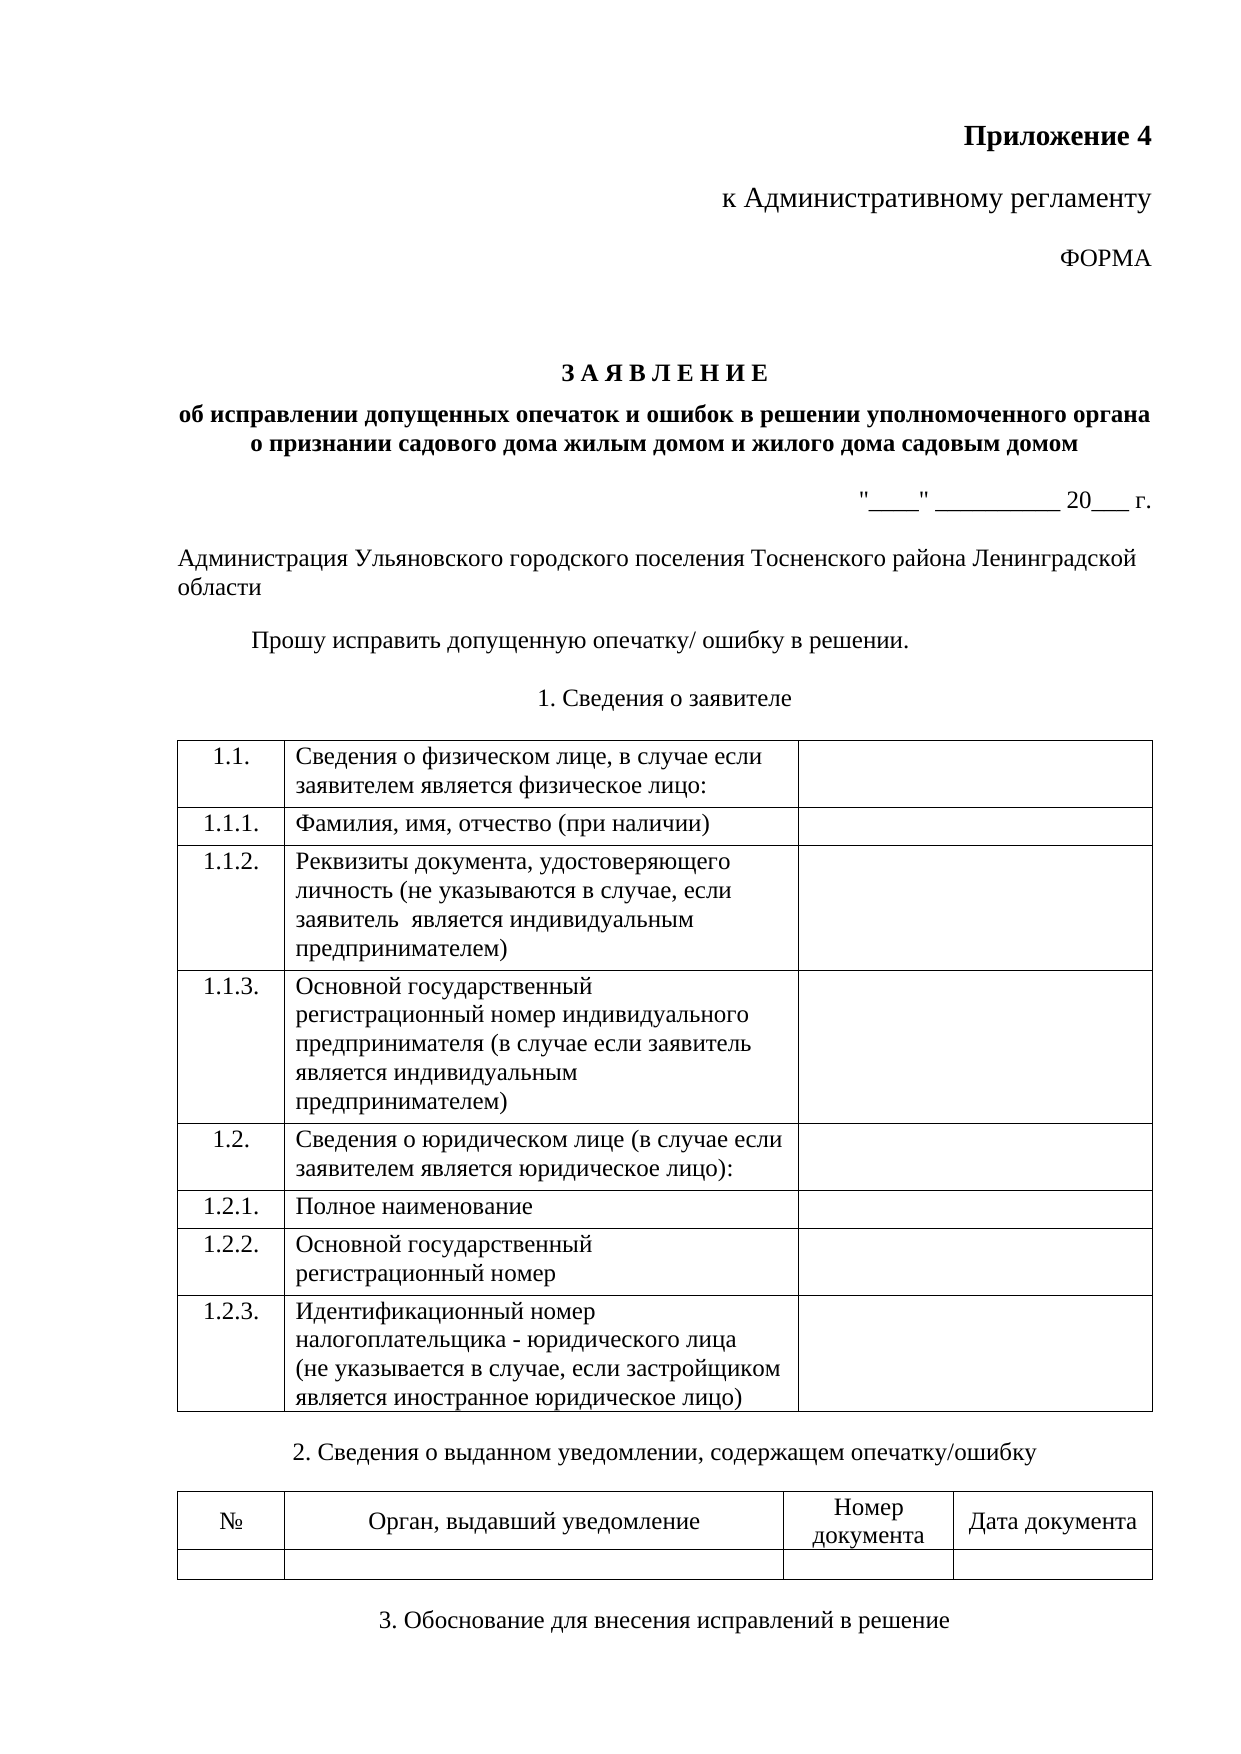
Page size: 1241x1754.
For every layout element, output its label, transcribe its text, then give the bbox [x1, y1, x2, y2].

table_cell Сведения о юридическом лице (в случае если заявителем является юридическое лицо): [285, 1124, 798, 1190]
table_header Дата документа [954, 1492, 1152, 1549]
table_cell 1.1.2. [178, 846, 284, 970]
table_cell 1.2. [178, 1124, 284, 1190]
table_cell Идентификационный номер налогоплательщика - юридического лица (не указывается в случае, если застройщиком является иностранное юридическое лицо) [285, 1296, 798, 1411]
table_cell 1.2.2. [178, 1229, 284, 1295]
text 1. Сведения о заявителе [177, 683, 1152, 712]
table_cell Фамилия, имя, отчество (при наличии) [285, 808, 798, 845]
table_cell [799, 808, 1152, 845]
table_cell [954, 1550, 1152, 1579]
text к Административному регламенту [591, 181, 1152, 214]
table_cell [799, 971, 1152, 1123]
table_cell [178, 1550, 284, 1579]
table_cell Реквизиты документа, удостоверяющего личность (не указываются в случае, если заявитель является индивидуальным предпринимателем) [285, 846, 798, 970]
table_cell 1.1.3. [178, 971, 284, 1123]
table_cell [799, 1124, 1152, 1190]
table_header Номер документа [784, 1492, 953, 1549]
table_header № [178, 1492, 284, 1549]
table_header Сведения о физическом лице, в случае если заявителем является физическое лицо: [285, 741, 798, 807]
text "____" __________ 20___ г. [177, 485, 1152, 514]
text 3. Обоснование для внесения исправлений в решение [177, 1605, 1152, 1634]
table_cell [799, 1229, 1152, 1295]
table_cell 1.1.1. [178, 808, 284, 845]
text Прошу исправить допущенную опечатку/ ошибку в решении. [177, 625, 1152, 654]
table_cell 1.2.3. [178, 1296, 284, 1411]
table_cell [799, 1296, 1152, 1411]
table_header Орган, выдавший уведомление [285, 1492, 783, 1549]
text 2. Сведения о выданном уведомлении, содержащем опечатку/ошибку [177, 1437, 1152, 1466]
text Приложение 4 [177, 118, 1152, 151]
table_cell Основной государственный регистрационный номер индивидуального предпринимателя (в случае если заявитель является индивидуальным предпринимателем) [285, 971, 798, 1123]
table_cell [285, 1550, 783, 1579]
text З А Я В Л Е Н И Е [177, 358, 1152, 387]
table_header [799, 741, 1152, 807]
table_cell 1.2.1. [178, 1191, 284, 1228]
text ФОРМА [517, 243, 1152, 272]
table_cell [799, 846, 1152, 970]
table_cell [784, 1550, 953, 1579]
table_cell Полное наименование [285, 1191, 798, 1228]
text Администрация Ульяновского городского поселения Тосненского района Ленинградской области [177, 543, 1152, 600]
table_header 1.1. [178, 741, 284, 807]
table_cell Основной государственный регистрационный номер [285, 1229, 798, 1295]
table_cell [799, 1191, 1152, 1228]
text об исправлении допущенных опечаток и ошибок в решении уполномоченного органа о признании садового дома жилым домом и жилого дома садовым домом [177, 399, 1152, 457]
